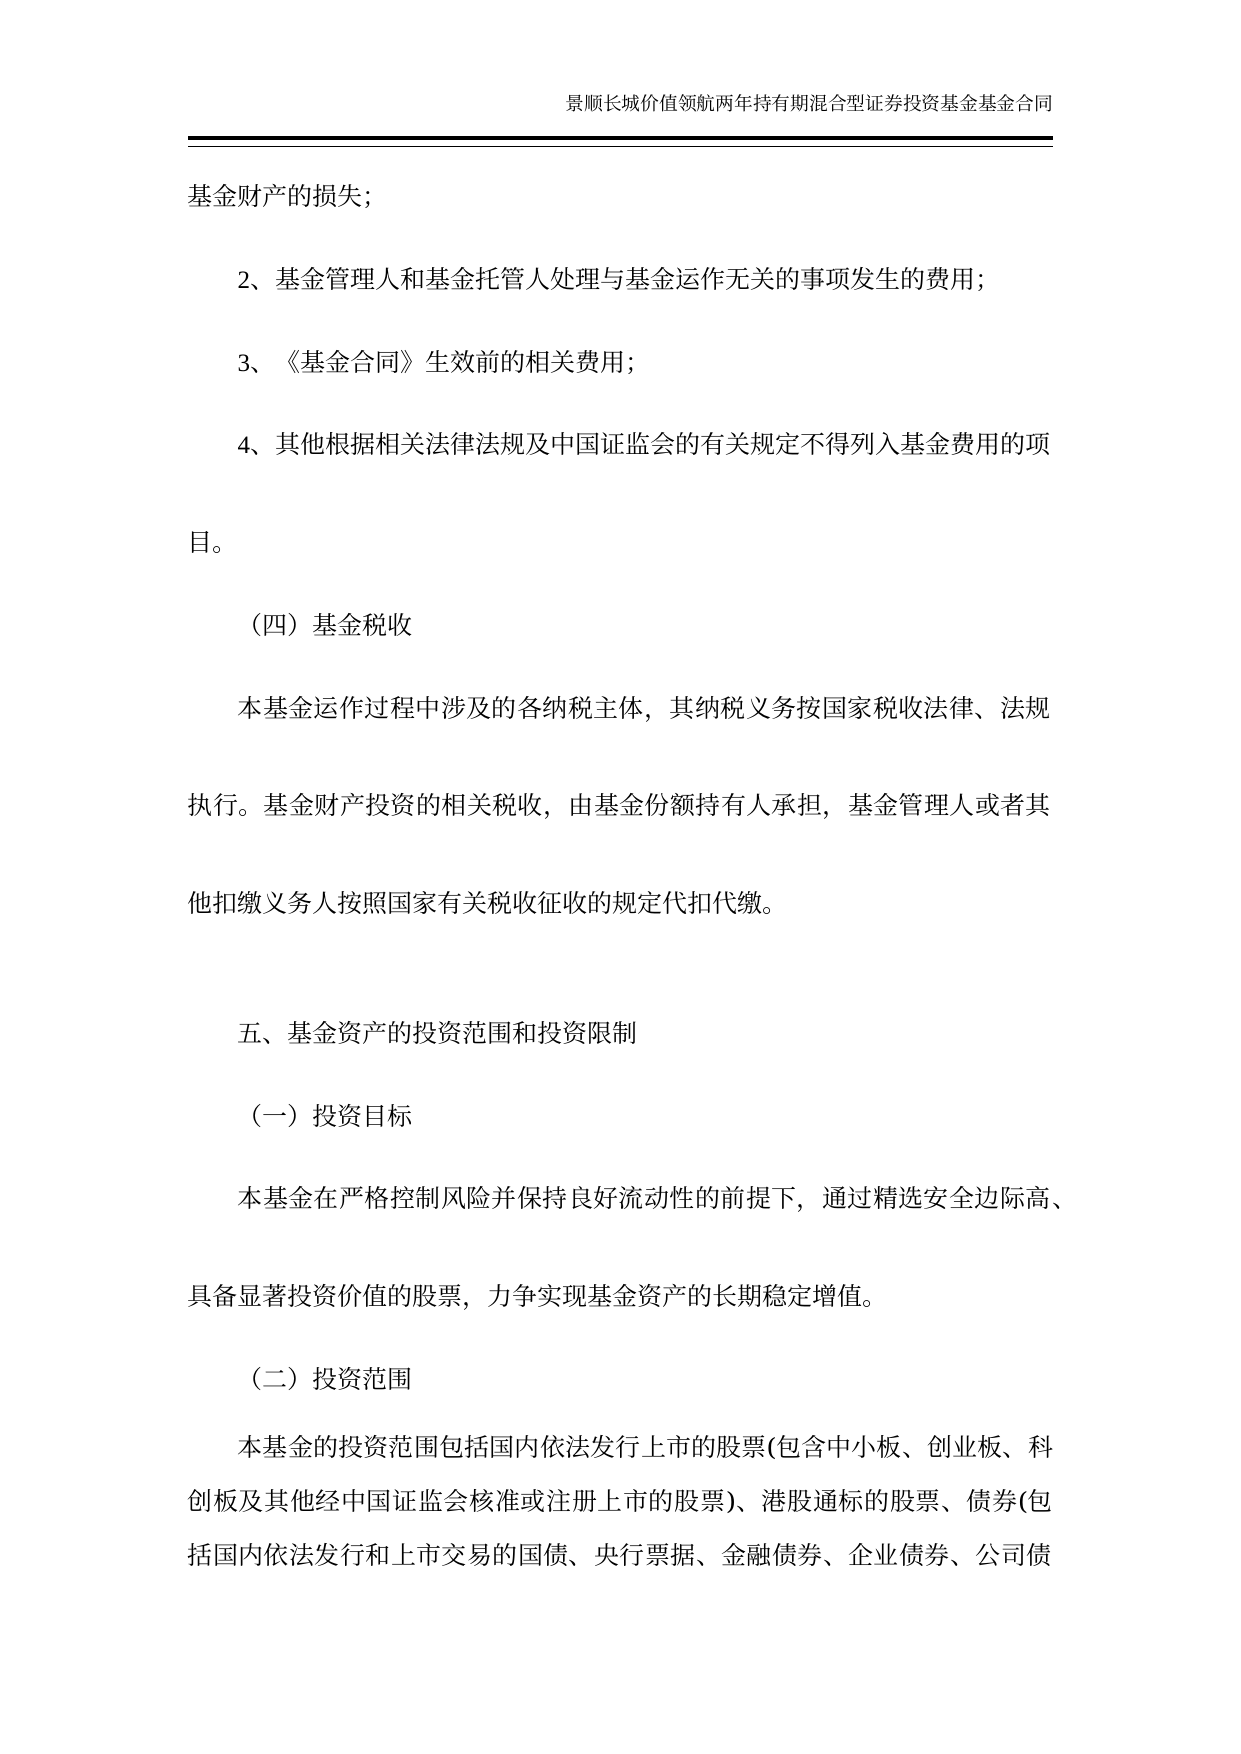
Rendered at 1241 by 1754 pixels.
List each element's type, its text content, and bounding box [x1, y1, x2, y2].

text 本基金运作过程中涉及的各纳税主体，其纳税义务按国家税收法律、法规执行。基金财产投资的相关税收，由基金份额持有人承担，基金管理人或者其他扣缴义务人按照国家有关税收征收的规定代扣代缴。 [187, 674, 1053, 934]
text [187, 1428, 1053, 1572]
text 本基金在严格控制风险并保持良好流动性的前提下，通过精选安全边际高、具备显著投资价值的股票，力争实现基金资产的长期稳定增值。 [187, 1165, 1053, 1327]
text （一）投资目标 [187, 1082, 1053, 1147]
text 4、其他根据相关法律法规及中国证监会的有关规定不得列入基金费用的项目。 [187, 411, 1053, 573]
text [187, 162, 1053, 227]
text 3、《基金合同》生效前的相关费用； [187, 328, 1053, 393]
text 五、基金资产的投资范围和投资限制 [187, 999, 1053, 1064]
text （四）基金税收 [187, 591, 1053, 656]
text （二）投资范围 [187, 1345, 1053, 1410]
text 2、基金管理人和基金托管人处理与基金运作无关的事项发生的费用； [187, 245, 1053, 310]
